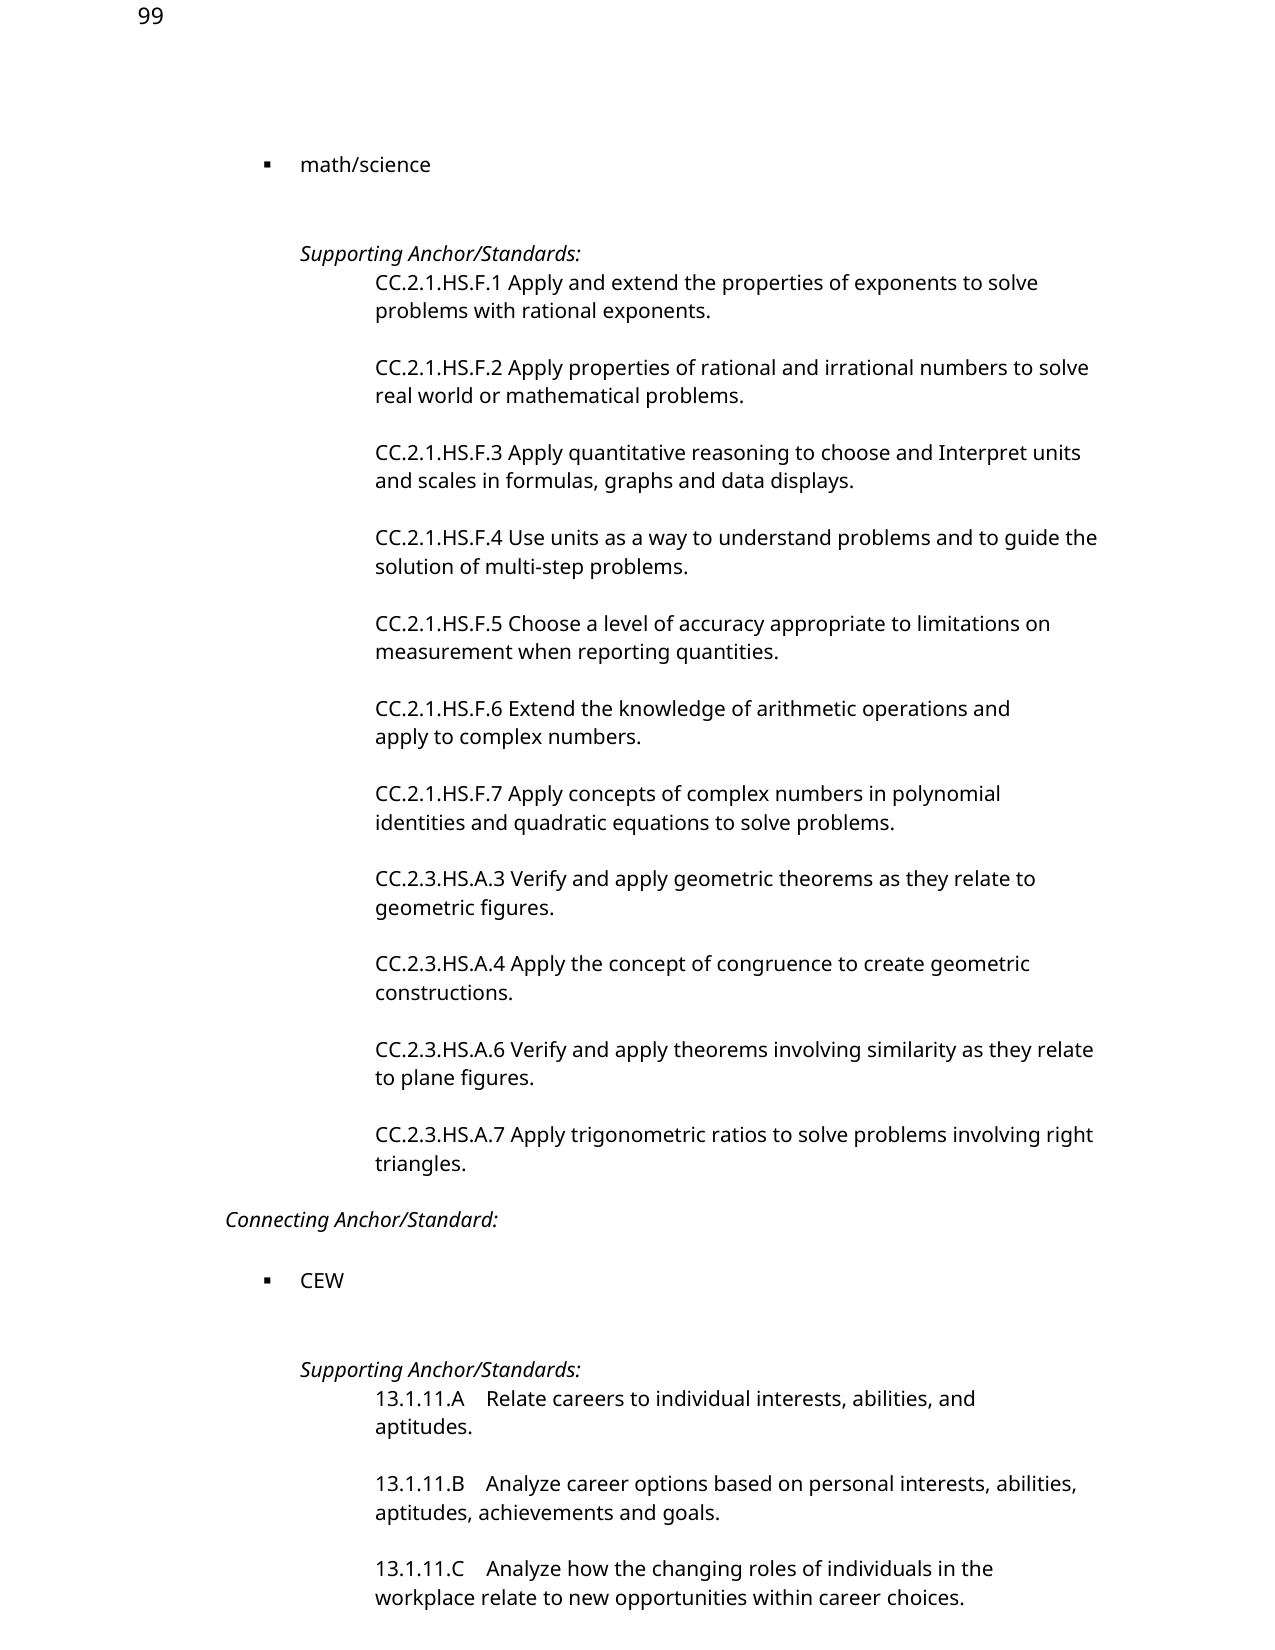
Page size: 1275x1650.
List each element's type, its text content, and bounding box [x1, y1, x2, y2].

text Supporting Anchor/Standards: [300, 239, 1135, 268]
text CC.2.1.HS.F.3 Apply quantitative reasoning to choose and Interpret units and scales in formulas, graphs and data displays. [375, 438, 1089, 495]
text CC.2.1.HS.F.2 Apply properties of rational and irrational numbers to solve real world or mathematical problems. [375, 353, 1093, 410]
text CC.2.3.HS.A.7 Apply trigonometric ratios to solve problems involving right triangles. [375, 1120, 1102, 1177]
list math/science [262, 150, 1135, 178]
list CEW [262, 1266, 1135, 1294]
list Analyze how the changing roles of individuals in the workplace relate to new opportunities within career choices. [375, 1554, 1032, 1611]
text CC.2.3.HS.A.4 Apply the concept of congruence to create geometric constructions. [375, 949, 1091, 1006]
text CC.2.3.HS.A.3 Verify and apply geometric theorems as they relate to geometric figures. [375, 864, 1104, 921]
text CC.2.1.HS.F.5 Choose a level of accuracy appropriate to limitations on measurement when reporting quantities. [375, 609, 1117, 666]
text CC.2.1.HS.F.7 Apply concepts of complex numbers in polynomial identities and quadratic equations to solve problems. [375, 779, 1059, 836]
text CC.2.1.HS.F.4 Use units as a way to understand problems and to guide the solution of multi-step problems. [375, 523, 1126, 580]
text CC.2.3.HS.A.6 Verify and apply theorems involving similarity as they relate to plane figures. [375, 1035, 1101, 1092]
list Analyze career options based on personal interests, abilities, aptitudes, achievements and goals. [375, 1469, 1123, 1526]
list Relate careers to individual interests, abilities, and aptitudes. [375, 1384, 1018, 1441]
text CC.2.1.HS.F.1 Apply and extend the properties of exponents to solve problems with rational exponents. [375, 268, 1103, 324]
text Connecting Anchor/Standard: [225, 1205, 1135, 1233]
text CC.2.1.HS.F.6 Extend the knowledge of arithmetic operations and apply to complex numbers. [375, 694, 1069, 751]
text Supporting Anchor/Standards: [300, 1356, 1135, 1384]
